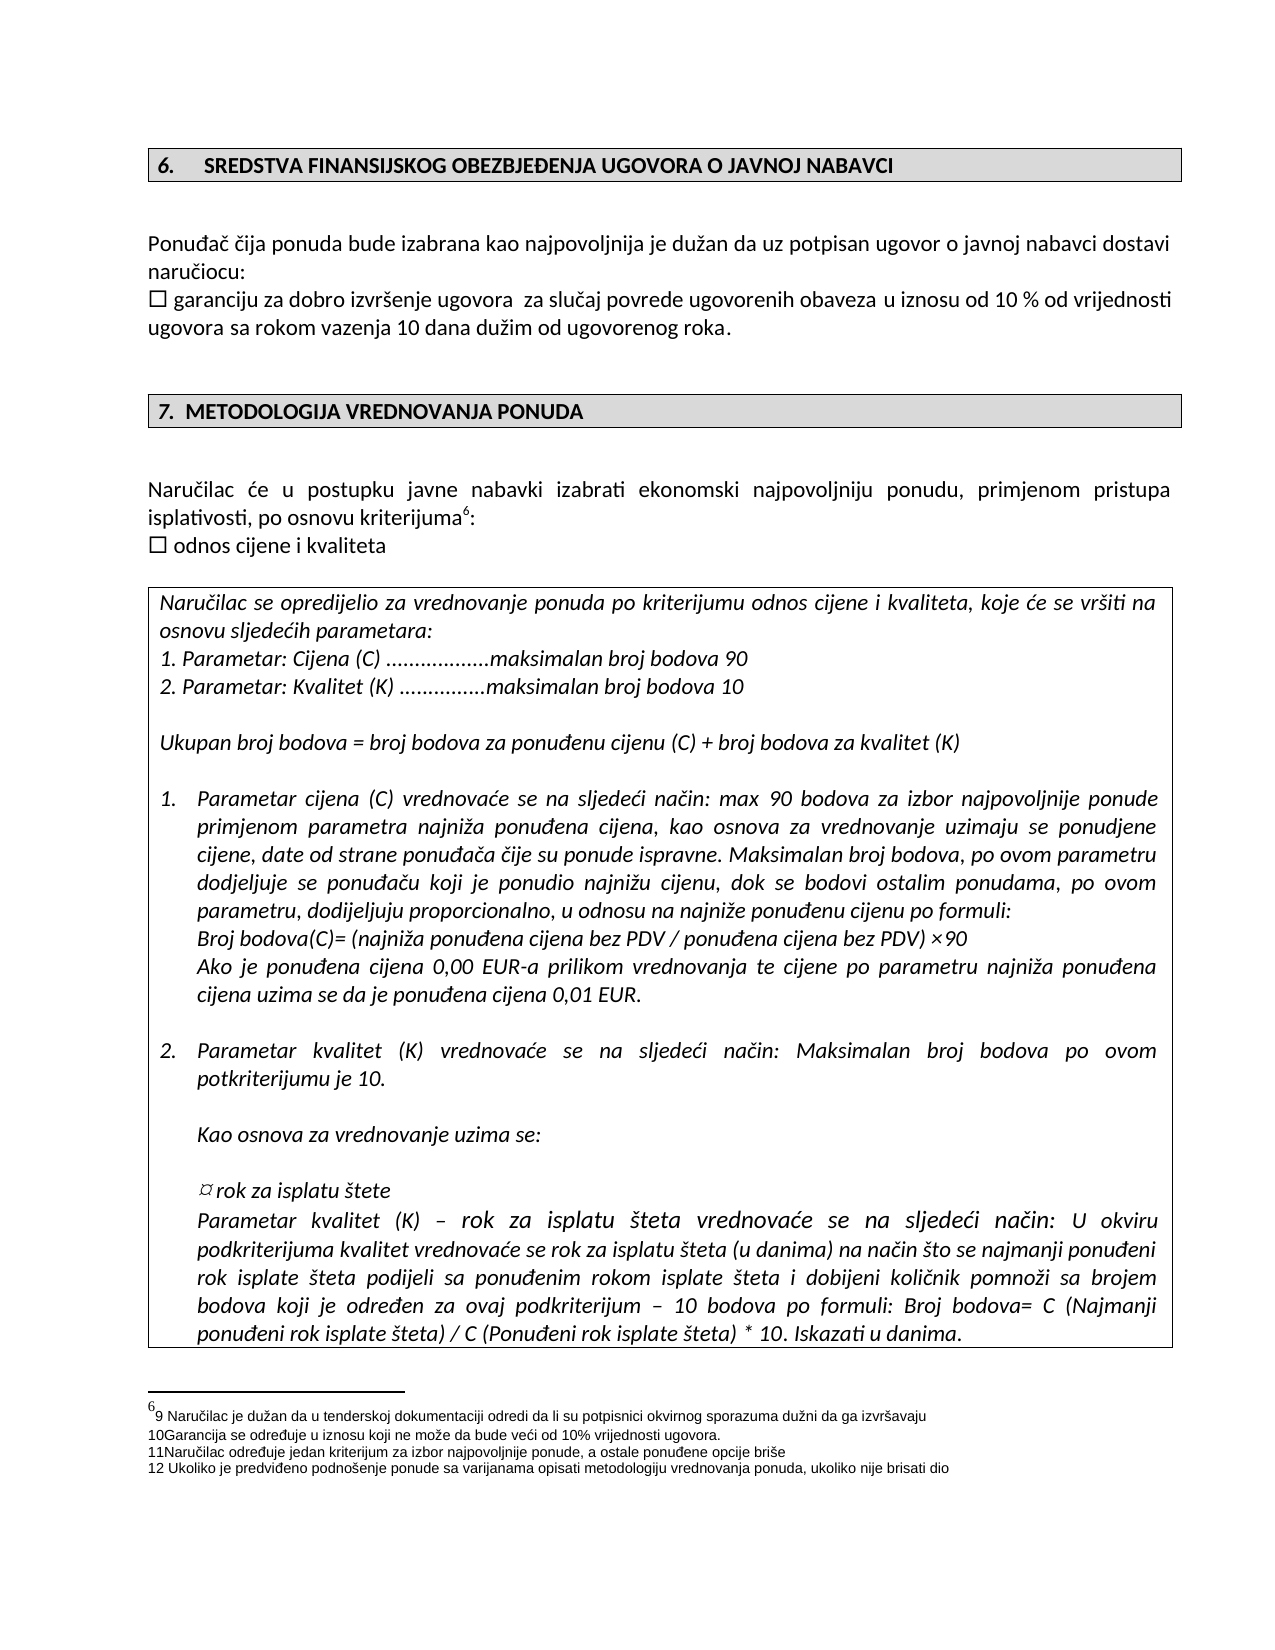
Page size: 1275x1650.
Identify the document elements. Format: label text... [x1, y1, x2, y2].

table_header Naručilac se opredijelio za vrednovanje ponuda po kriterijumu odnos cijene i kvaliteta, koje će se vršiti na osnovu sljedećih parametara: 1. Parametar: Cijena (C) ..................maksimalan broj bodova 90 2. Parametar: Kvalitet (K) ...............maksimalan broj bodova 10 Ukupan broj bodova = broj bodova za ponuđenu cijenu (C) + broj bodova za kvalitet (K) Parametar cijena (C) vrednovaće se na sljedeći način: max 90 bodova za izbor najpovoljnije ponude primjenom parametra najniža ponuđena cijena, kao osnova za vrednovanje uzimaju se ponudjene cijene, date od strane ponuđača čije su ponude ispravne. Maksimalan broj bodova, po ovom parametru dodjeljuje se ponuđaču koji je ponudio najnižu cijenu, dok se bodovi ostalim ponudama, po ovom parametru, dodijeljuju proporcionalno, u odnosu na najniže ponuđenu cijenu po formuli: Broj bodova(C)= (najniža ponuđena cijena bez PDV / ponuđena cijena bez PDV) ×90 Ako je ponuđena cijena 0,00 EUR-a prilikom vrednovanja te cijene po parametru najniža ponuđena cijena uzima se da je ponuđena cijena 0,01 EUR. Parametar kvalitet (K) vrednovaće se na sljedeći način: Maksimalan broj bodova po ovom potkriterijumu je 10. Kao osnova za vrednovanje uzima se: rok za isplatu štete Parametar kvalitet (K) – rok za isplatu šteta vrednovaće se na sljedeći način: U okviru podkriterijuma kvalitet vrednovaće se rok za isplatu šteta (u danima) na način što se najmanji ponuđeni rok isplate šteta podijeli sa ponuđenim rokom isplate šteta i dobijeni količnik pomnoži sa brojem bodova koji je određen za ovaj podkriterijum – 10 bodova po formuli: Broj bodova= C (Najmanji ponuđeni rok isplate šteta) / C (Ponuđeni rok isplate šteta) * 10. Iskazati u danima. [149, 588, 1172, 1347]
text odnos cijene i kvaliteta [148, 531, 1173, 559]
text Naručilac će u postupku javne nabavki izabrati ekonomski najpovoljniju ponudu, primjenom pristupa isplativosti, po osnovu kriterijuma: [148, 475, 1173, 531]
list SREDSTVA FINANSIJSKOG OBEZBJEĐENJA UGOVORA O JAVNOJ NABAVCI [149, 149, 1181, 181]
list METODOLOGIJA VREDNOVANJA PONUDA [149, 395, 1181, 427]
text garanciju za dobro izvršenje ugovora za slučaj povrede ugovorenih obaveza u iznosu od 10 % od vrijednosti ugovora sa rokom vazenja 10 dana dužim od ugovorenog roka. [148, 285, 1173, 341]
text Ponuđač čija ponuda bude izabrana kao najpovoljnija je dužan da uz potpisan ugovor o javnoj nabavci dostavi naručiocu: [148, 229, 1173, 285]
